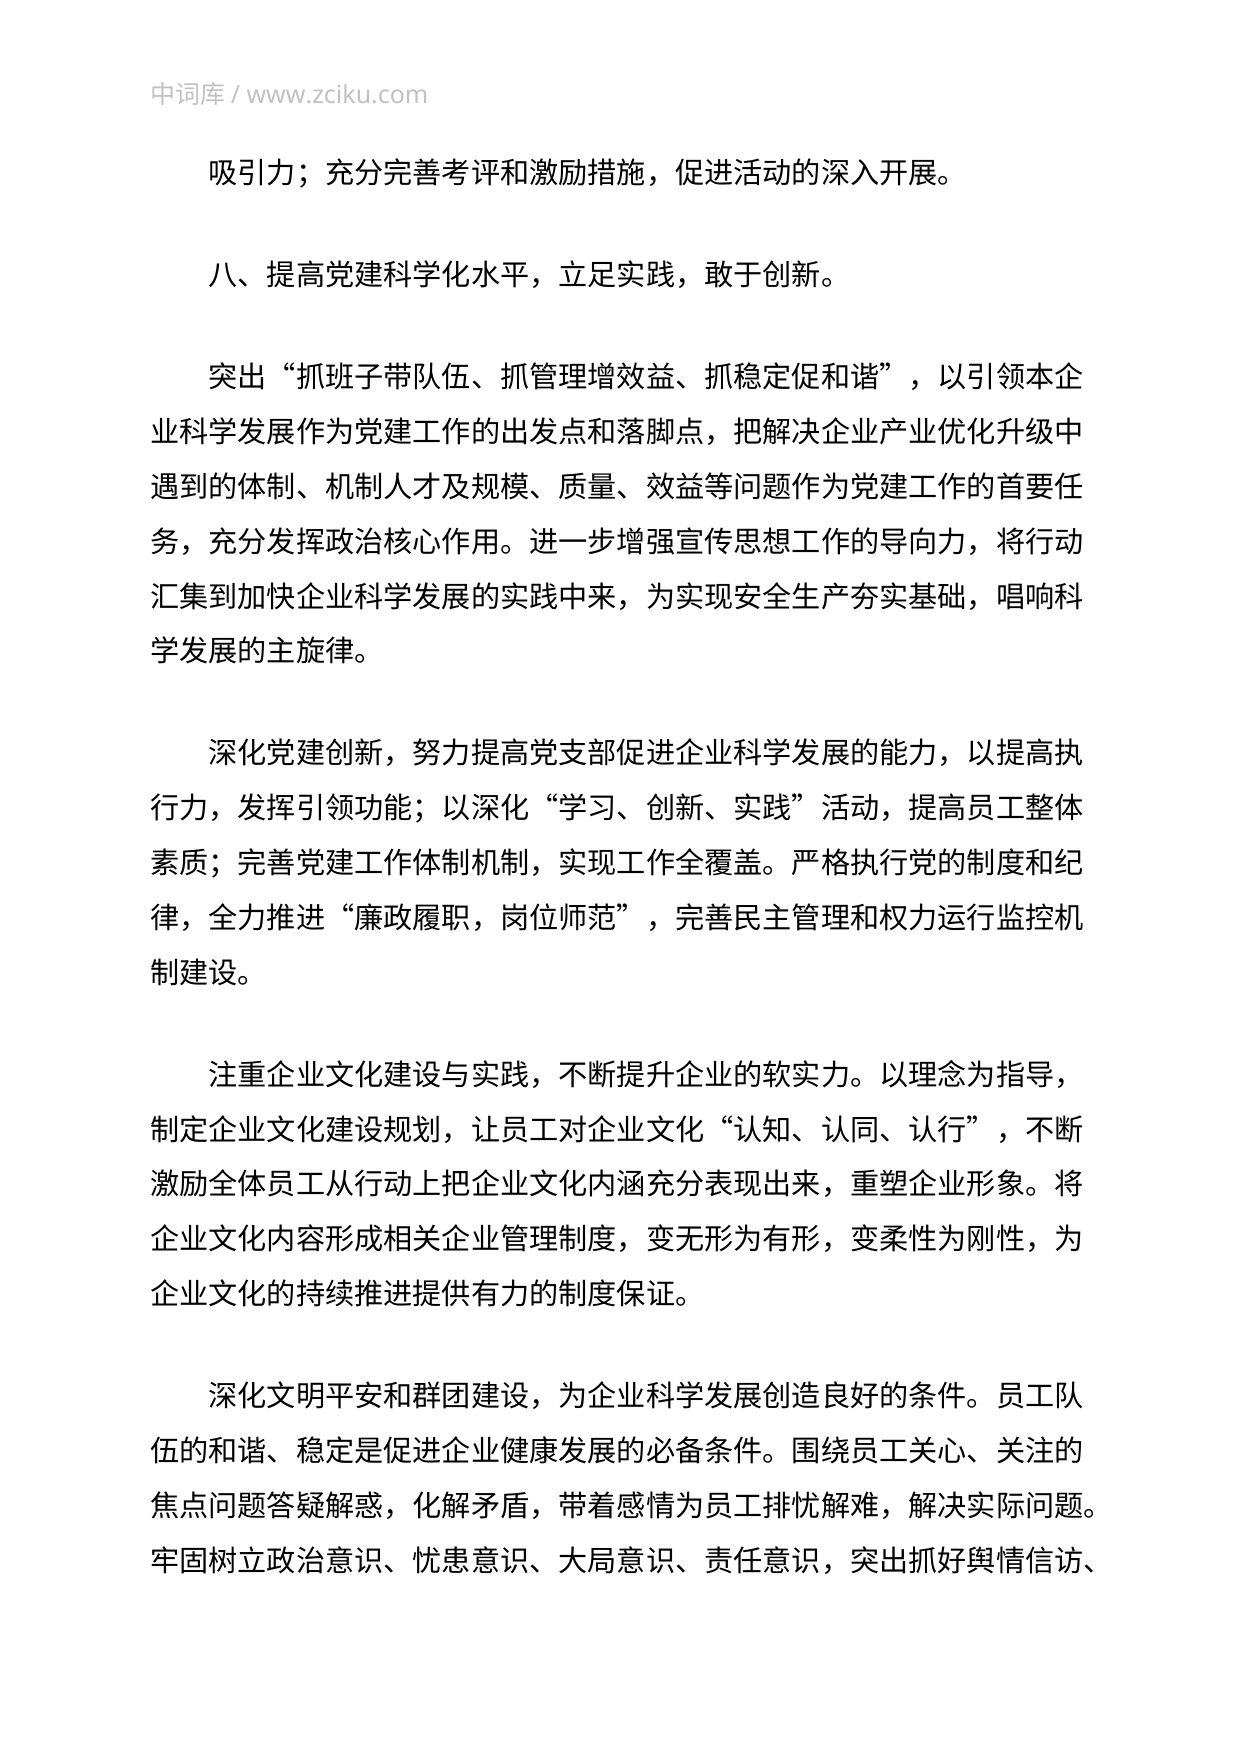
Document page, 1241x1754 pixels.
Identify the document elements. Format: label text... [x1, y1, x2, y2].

text 八、提高党建科学化水平，立足实践，敢于创新。 [150, 252, 1090, 294]
text 突出“抓班子带队伍、抓管理增效益、抓稳定促和谐”，以引领本企业科学发展作为党建工作的出发点和落脚点，把解决企业产业优化升级中遇到的体制、机制人才及规模、质量、效益等问题作为党建工作的首要任务，充分发挥政治核心作用。进一步增强宣传思想工作的导向力，将行动汇集到加快企业科学发展的实践中来，为实现安全生产夯实基础，唱响科学发展的主旋律。 [150, 353, 1090, 670]
text 深化党建创新，努力提高党支部促进企业科学发展的能力，以提高执行力，发挥引领功能；以深化“学习、创新、实践”活动，提高员工整体素质；完善党建工作体制机制，实现工作全覆盖。严格执行党的制度和纪律，全力推进“廉政履职，岗位师范”，完善民主管理和权力运行监控机制建设。 [150, 730, 1090, 992]
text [150, 1372, 1090, 1579]
text 注重企业文化建设与实践，不断提升企业的软实力。以理念为指导，制定企业文化建设规划，让员工对企业文化“认知、认同、认行”，不断激励全体员工从行动上把企业文化内涵充分表现出来，重塑企业形象。将企业文化内容形成相关企业管理制度，变无形为有形，变柔性为刚性，为企业文化的持续推进提供有力的制度保证。 [150, 1051, 1090, 1313]
text 吸引力；充分完善考评和激励措施，促进活动的深入开展。 [150, 150, 1090, 192]
